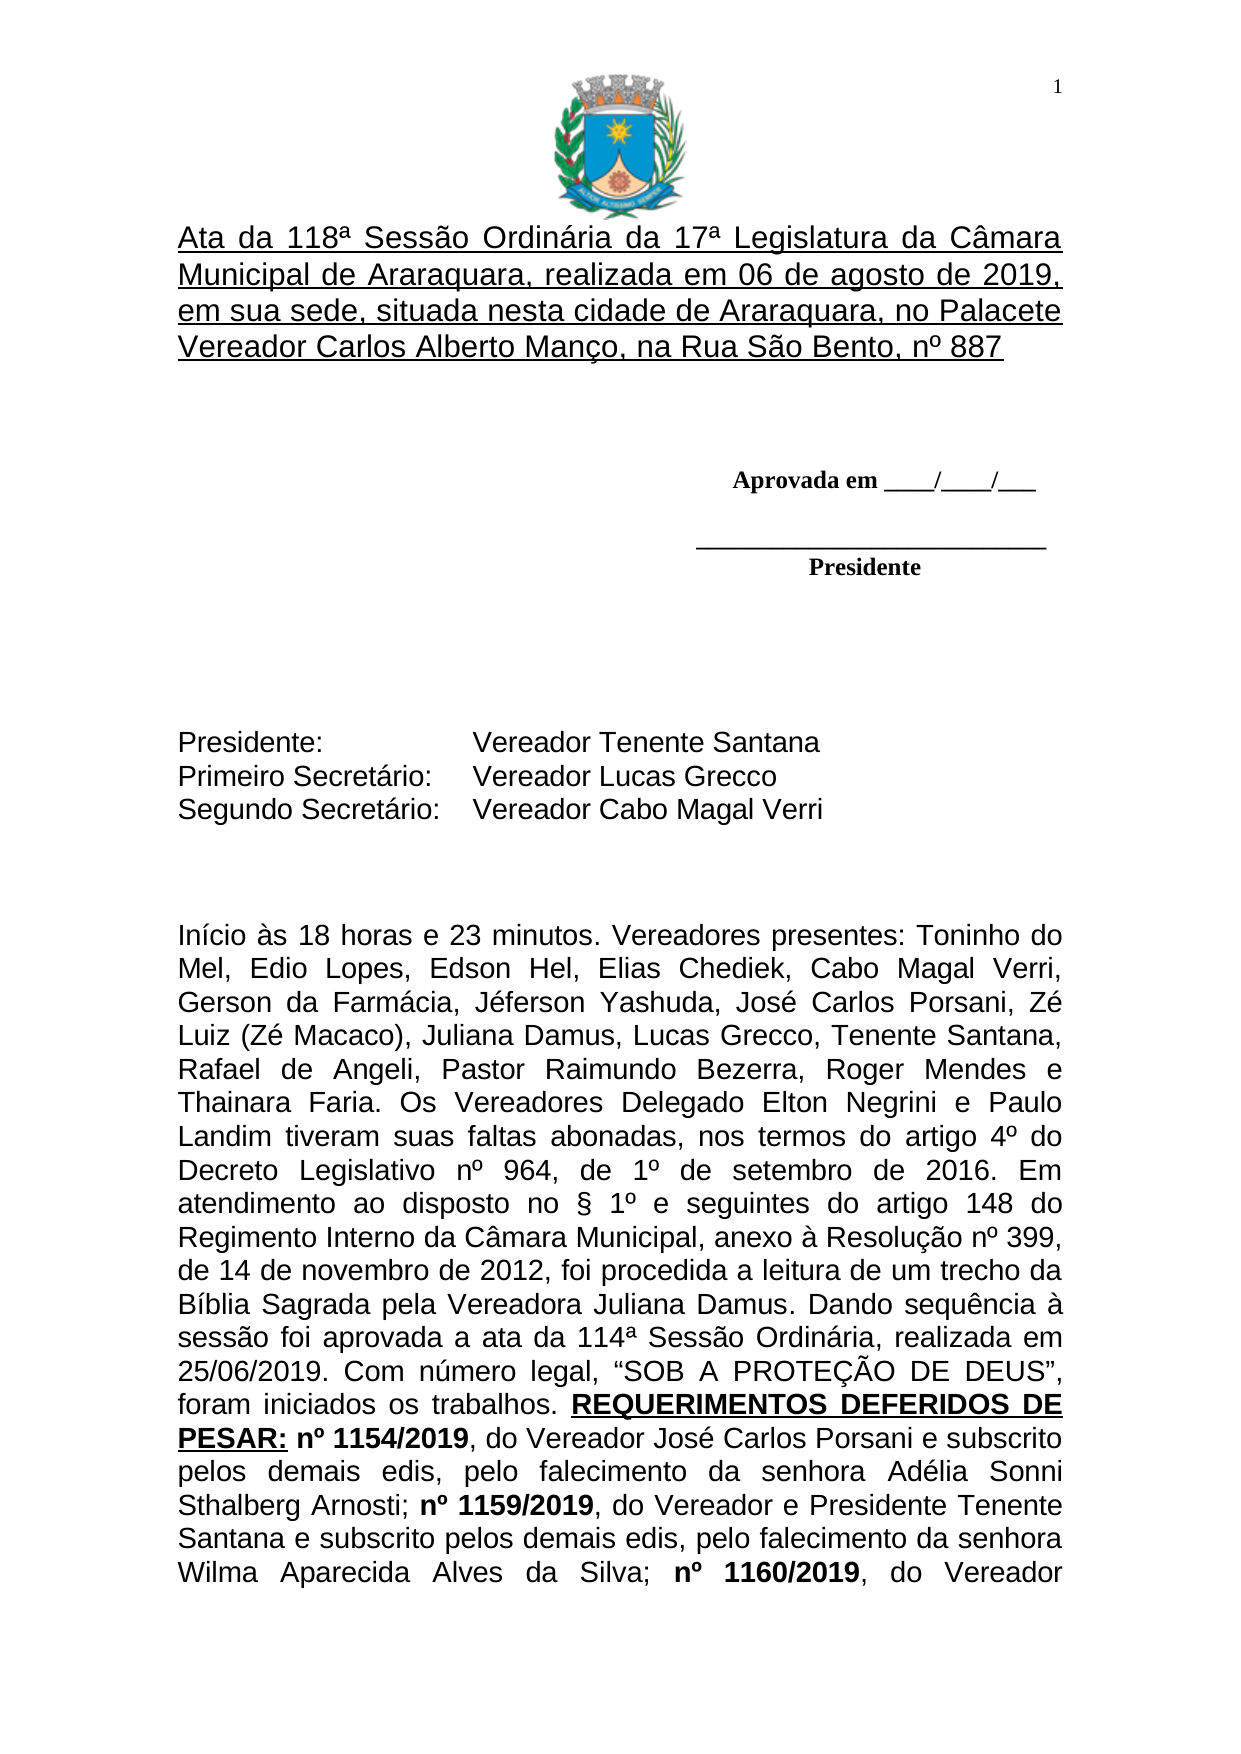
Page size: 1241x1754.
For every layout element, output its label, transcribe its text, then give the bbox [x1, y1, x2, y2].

text Segundo Secretário: Vereador Cabo Magal Verri [177, 792, 1063, 826]
picture [553, 73, 687, 220]
text Presidente: Vereador Tenente Santana [177, 725, 1063, 758]
text ____________________________ [177, 523, 1063, 552]
text Presidente [177, 552, 1063, 581]
text Primeiro Secretário: Vereador Lucas Grecco [177, 758, 1063, 792]
text Aprovada em ____/____/___ [177, 464, 1063, 494]
